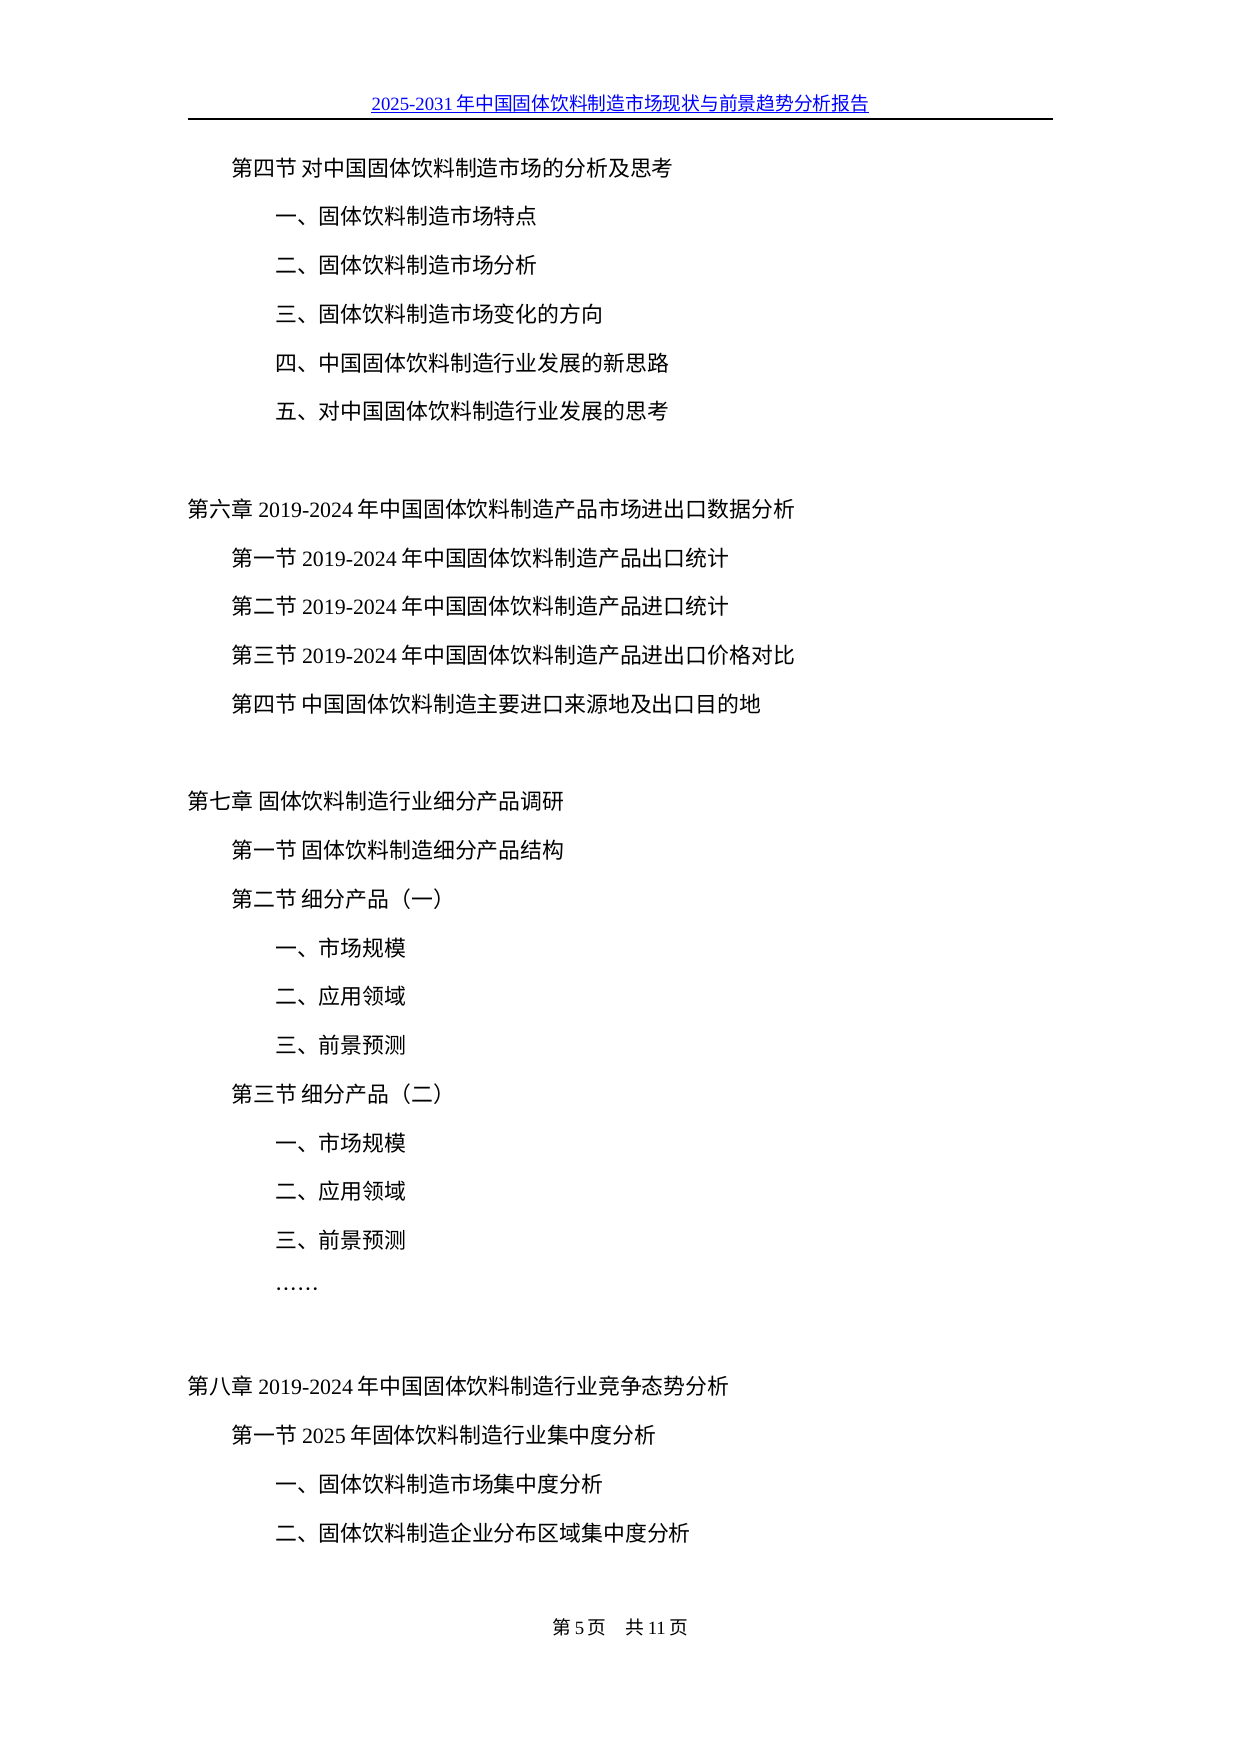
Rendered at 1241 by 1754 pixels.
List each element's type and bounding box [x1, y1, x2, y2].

text [187, 150, 1053, 1548]
